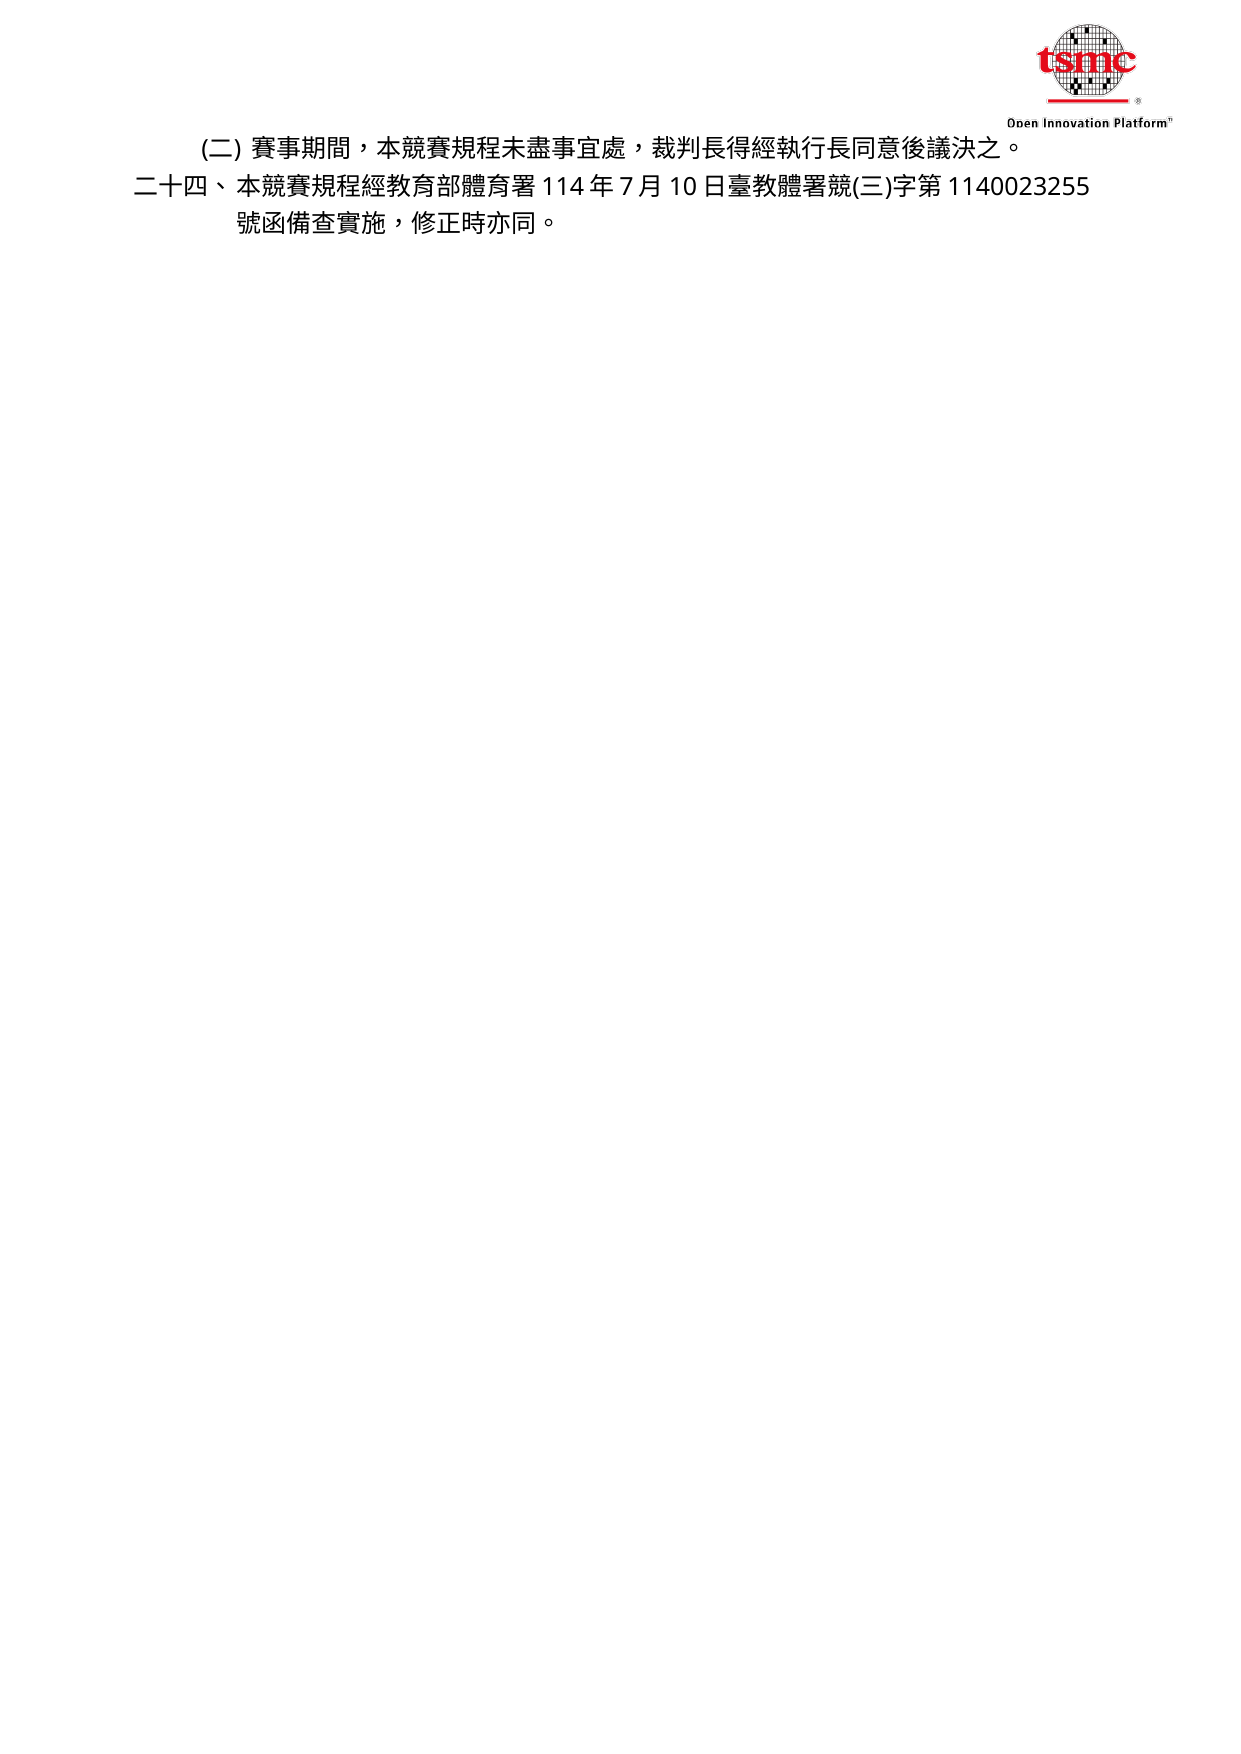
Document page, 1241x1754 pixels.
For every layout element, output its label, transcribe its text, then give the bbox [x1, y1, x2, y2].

list 本競賽規程經教育部體育署114年7月10日臺教體署競(三)字第1140023255號函備查實施，修正時亦同。 [133, 166, 1093, 241]
list 賽事期間，本競賽規程未盡事宜處，裁判長得經執行長同意後議決之。 [201, 128, 1093, 166]
picture [1006, 23, 1173, 127]
